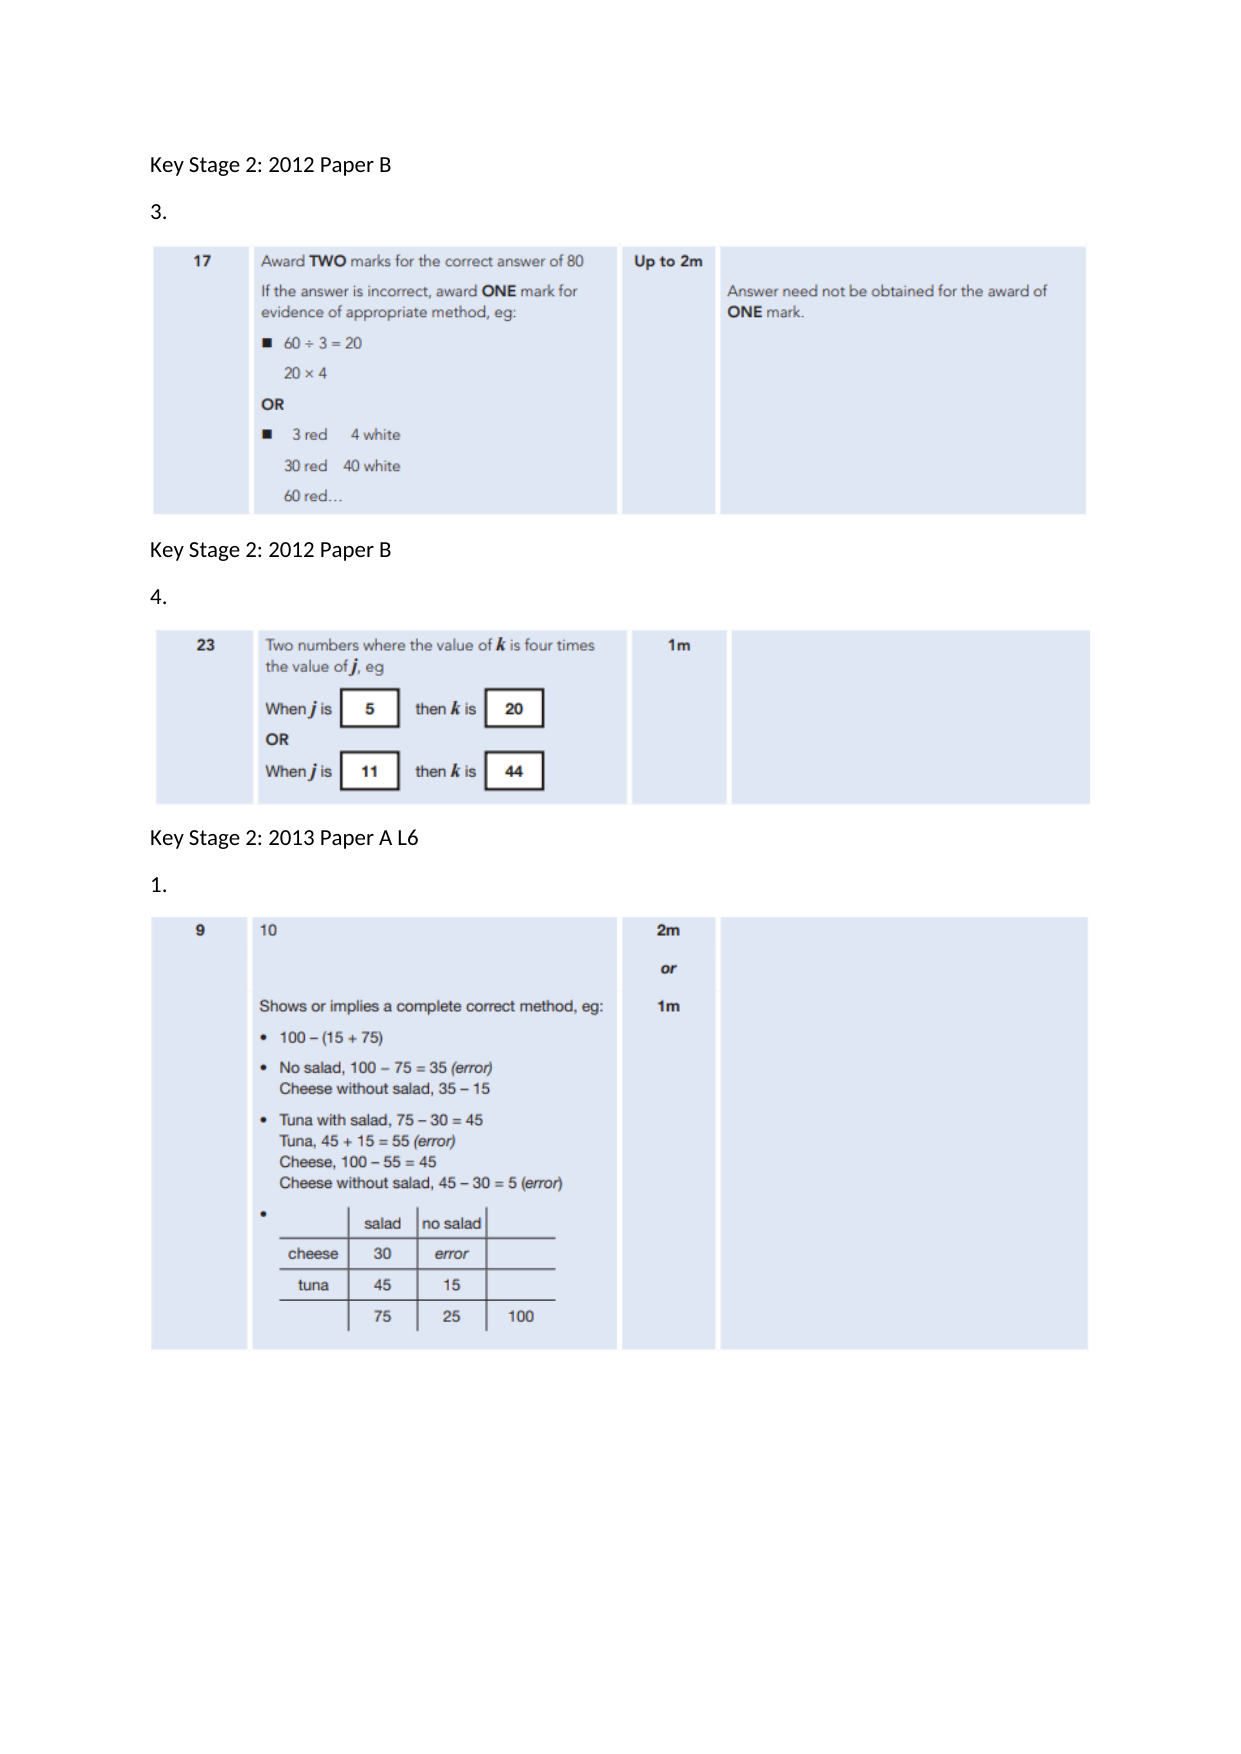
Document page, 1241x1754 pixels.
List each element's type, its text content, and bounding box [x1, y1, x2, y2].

text Key Stage 2: 2012 Paper B [150, 150, 1090, 178]
picture [150, 917, 1091, 1352]
text 3. [150, 197, 1090, 225]
picture [150, 629, 1091, 805]
text Key Stage 2: 2012 Paper B [150, 535, 1090, 563]
text 4. [150, 582, 1090, 610]
picture [150, 243, 1091, 517]
text Key Stage 2: 2013 Paper A L6 [150, 823, 1090, 851]
text 1. [150, 870, 1090, 898]
